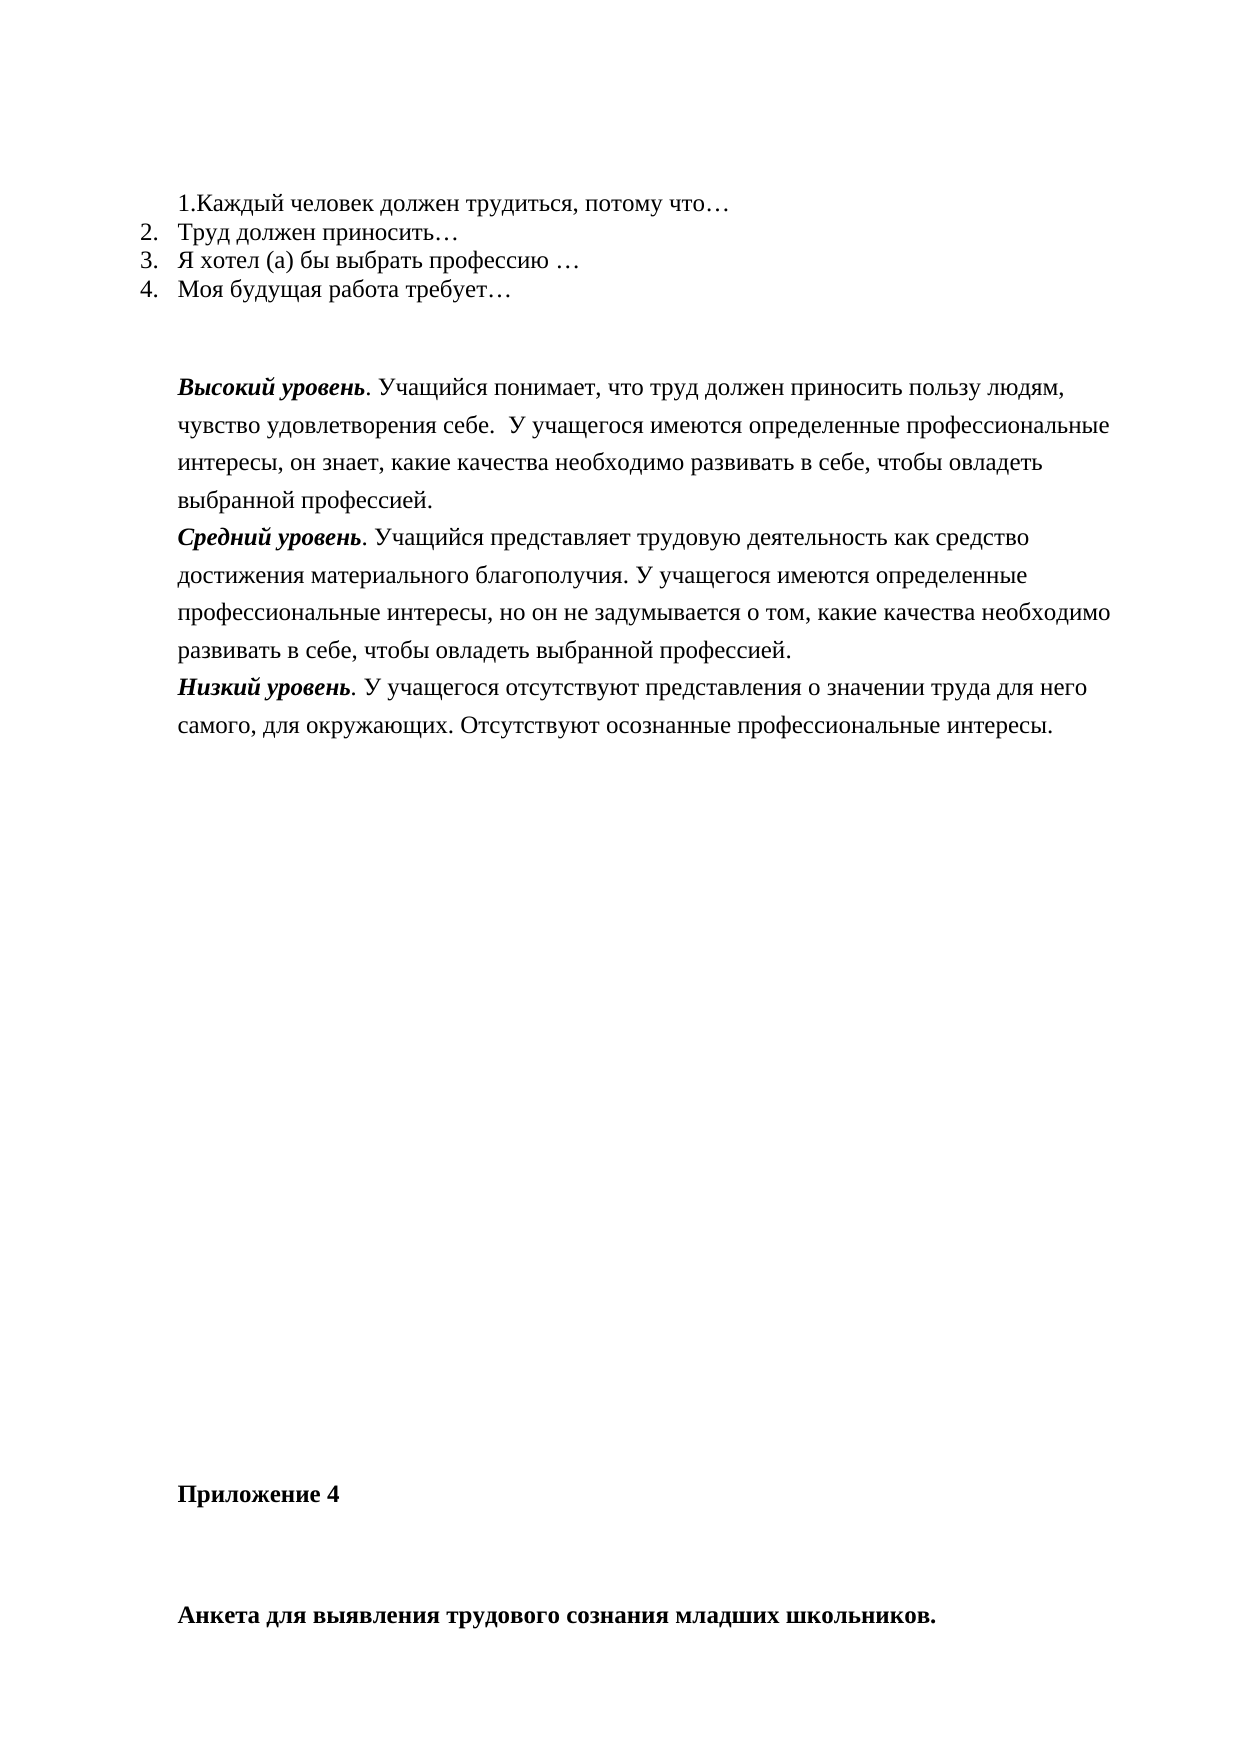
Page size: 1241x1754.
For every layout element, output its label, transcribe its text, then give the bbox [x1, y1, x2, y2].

list Я хотел (а) бы выбрать профессию … [140, 245, 1152, 274]
list Труд должен приносить… [140, 217, 1152, 245]
text Приложение 4 [177, 1470, 1152, 1507]
text Низкий уровень. У учащегося отсутствуют представления о значении труда для него самого, для окружающих. Отсутствуют осознанные профессиональные интересы. [177, 664, 1152, 739]
text Высокий уровень. Учащийся понимает, что труд должен приносить пользу людям, чувство удовлетворения себе. У учащегося имеются определенные профессиональные интересы, он знает, какие качества необходимо развивать в себе, чтобы овладеть выбранной профессией. [177, 364, 1152, 514]
list Моя будущая работа требует… [140, 274, 1152, 303]
text Анкета для выявления трудового сознания младших школьников. [177, 1592, 1152, 1629]
text 1.Каждый человек должен трудиться, потому что… [177, 179, 1152, 217]
text Средний уровень. Учащийся представляет трудовую деятельность как средство достижения материального благополучия. У учащегося имеются определенные профессиональные интересы, но он не задумывается о том, какие качества необходимо развивать в себе, чтобы овладеть выбранной профессией. [177, 514, 1152, 664]
